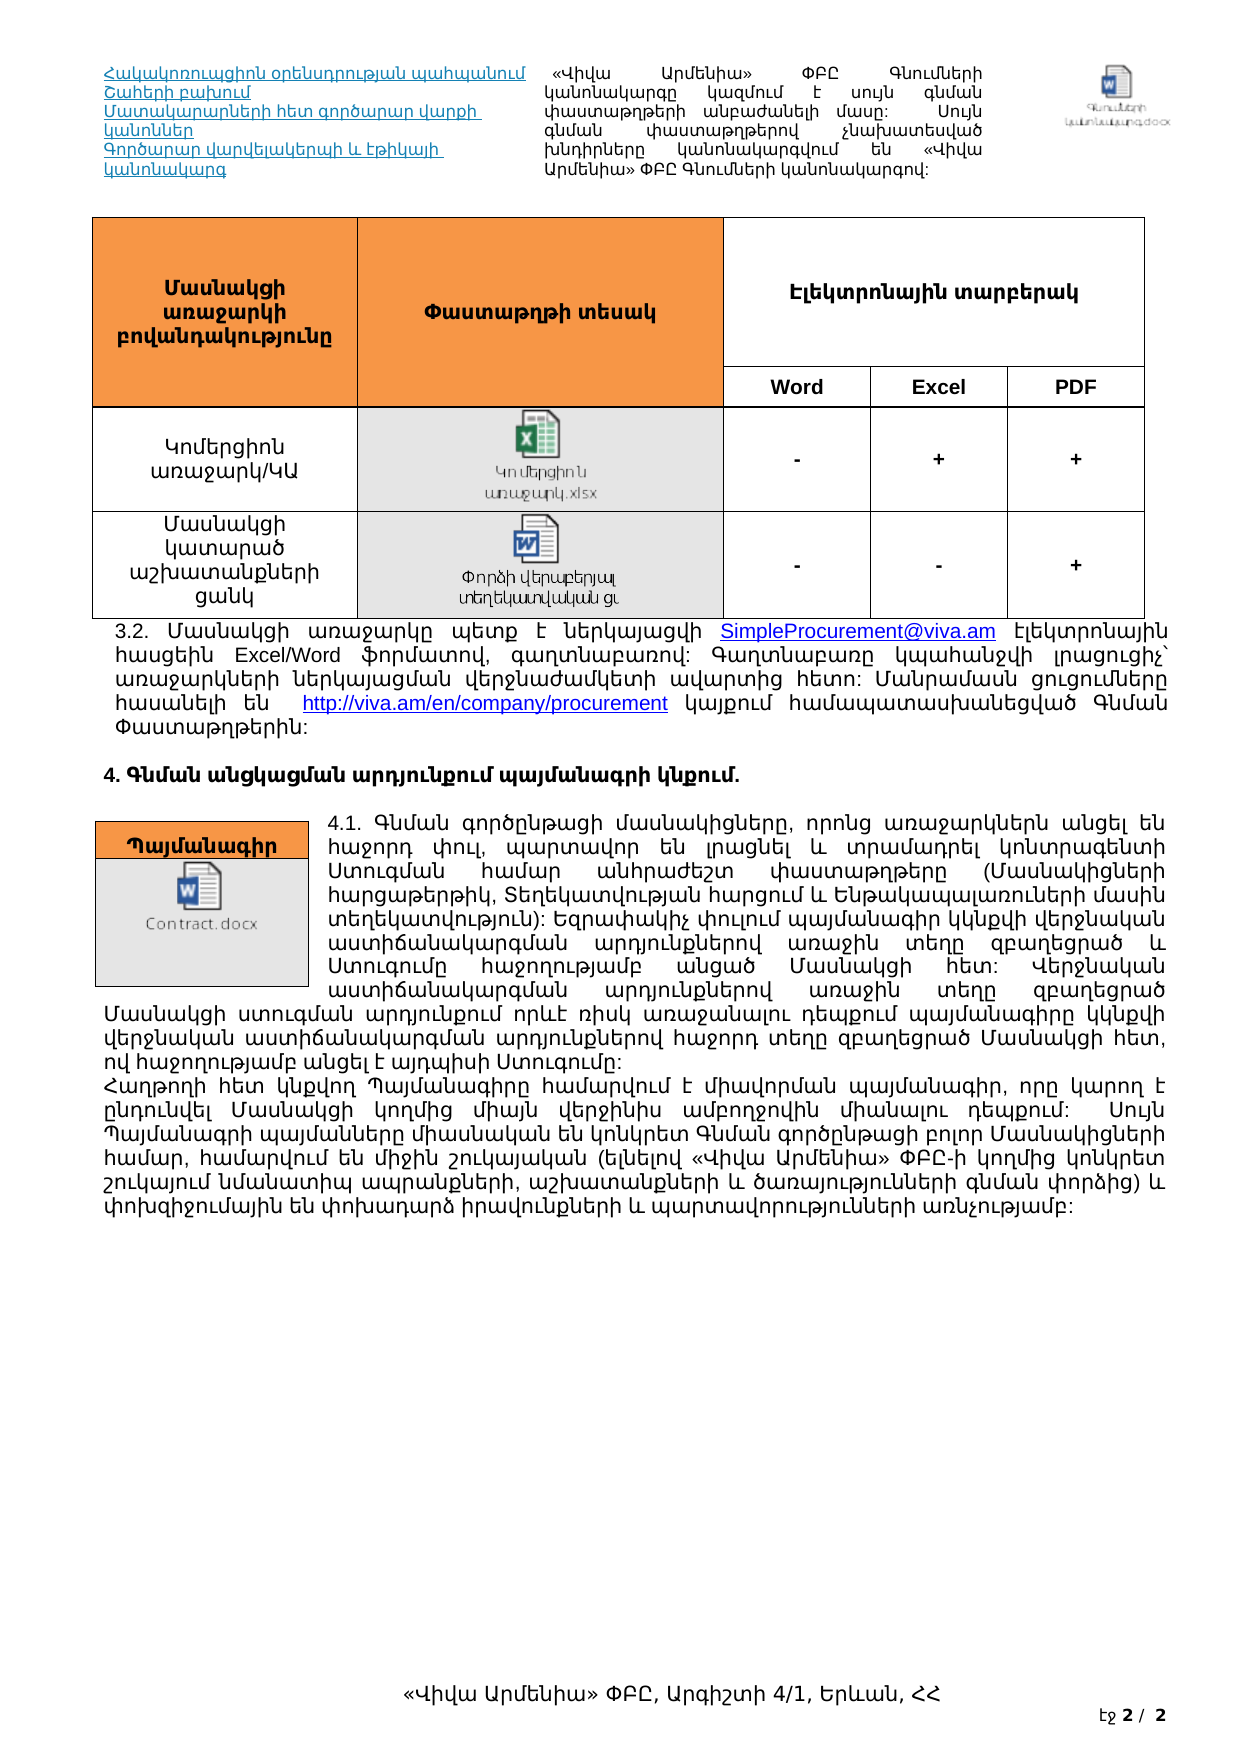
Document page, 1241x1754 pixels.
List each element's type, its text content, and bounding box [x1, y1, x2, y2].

table_cell Excel [871, 367, 1007, 406]
table_cell [96, 859, 308, 986]
table_header 3.2. Մասնակցի առաջարկը պետք է ներկայացվի SimpleProcurement@viva.am էլեկտրոնային հասցեին Excel/Word ֆորմատով, գաղտնաբառով: Գաղտնաբառը կպահանջվի լրացուցիչ՝ առաջարկների ներկայացման վերջնաժամկետի ավարտից հետո: Մանրամասն ցուցումները հասանելի են http://viva.am/en/company/procurement կայքում համապատասխանեցված Գնման Փաստաթղթերին: [103, 619, 1180, 763]
table_header Պայմանագիր [96, 822, 308, 858]
table_cell + [1008, 408, 1144, 511]
table_cell Word [724, 367, 870, 406]
table_cell PDF [1008, 367, 1144, 406]
text 4.1. Գնման գործընթացի մասնակիցները, որոնց առաջարկներն անցել են հաջորդ փուլ, պարտավոր են լրացնել և տրամադրել կոնտրագենտի Ստուգման համար անհրաժեշտ փաստաթղթերը (Մասնակիցների հարցաթերթիկ, Տեղեկատվության հարցում և Ենթակապալառուների մասին տեղեկատվություն): Եզրափակիչ փուլում պայմանագիր կկնքվի վերջնական աստիճանակարգման արդյունքներով առաջին տեղը զբաղեցրած և Ստուգումը հաջողությամբ անցած Մասնակցի հետ: Վերջնական աստիճանակարգման արդյունքներով առաջին տեղը զբաղեցրած Մասնակցի ստուգման արդյունքում որևէ ռիսկ առաջանալու դեպքում պայմանագիրը կկնքվի վերջնական աստիճանակարգման արդյունքներով հաջորդ տեղը զբաղեցրած Մասնակցի հետ, ով հաջողությամբ անցել է այդպիսի Ստուգումը: [103, 811, 1166, 1074]
table_cell [358, 408, 723, 511]
text Հաղթողի հետ կնքվող Պայմանագիրը համարվում է միավորման պայմանագիր, որը կարող է ընդունվել Մասնակցի կողմից միայն վերջինիս ամբողջովին միանալու դեպքում: Սույն Պայմանագրի պայմանները միասնական են կոնկրետ Գնման գործընթացի բոլոր Մասնակիցների համար, համարվում են միջին շուկայական (ելնելով «Վիվա Արմենիա» ՓԲԸ-ի կողմից կոնկրետ շուկայում նմանատիպ ապրանքների, աշխատանքների և ծառայությունների գնման փորձից) և փոխզիջումային են փոխադարձ իրավունքների և պարտավորությունների առնչությամբ: [103, 1074, 1166, 1218]
table_cell - [871, 512, 1007, 618]
table_cell - [724, 512, 870, 618]
table_header Էլեկտրոնային տարբերակ [724, 218, 1144, 366]
table_cell - [724, 408, 870, 511]
table_cell Կոմերցիոն առաջարկ/ԿԱ [93, 408, 357, 511]
text 4. Գնման անցկացման արդյունքում պայմանագրի կնքում. [103, 763, 1166, 787]
table_cell [358, 512, 723, 618]
table_header Մասնակցի առաջարկի բովանդակությունը [93, 218, 357, 406]
table_cell + [1008, 512, 1144, 618]
table_cell Մասնակցի կատարած աշխատանքների ցանկ [93, 512, 357, 618]
table_header Փաստաթղթի տեսակ [358, 218, 723, 406]
table_cell + [871, 408, 1007, 511]
